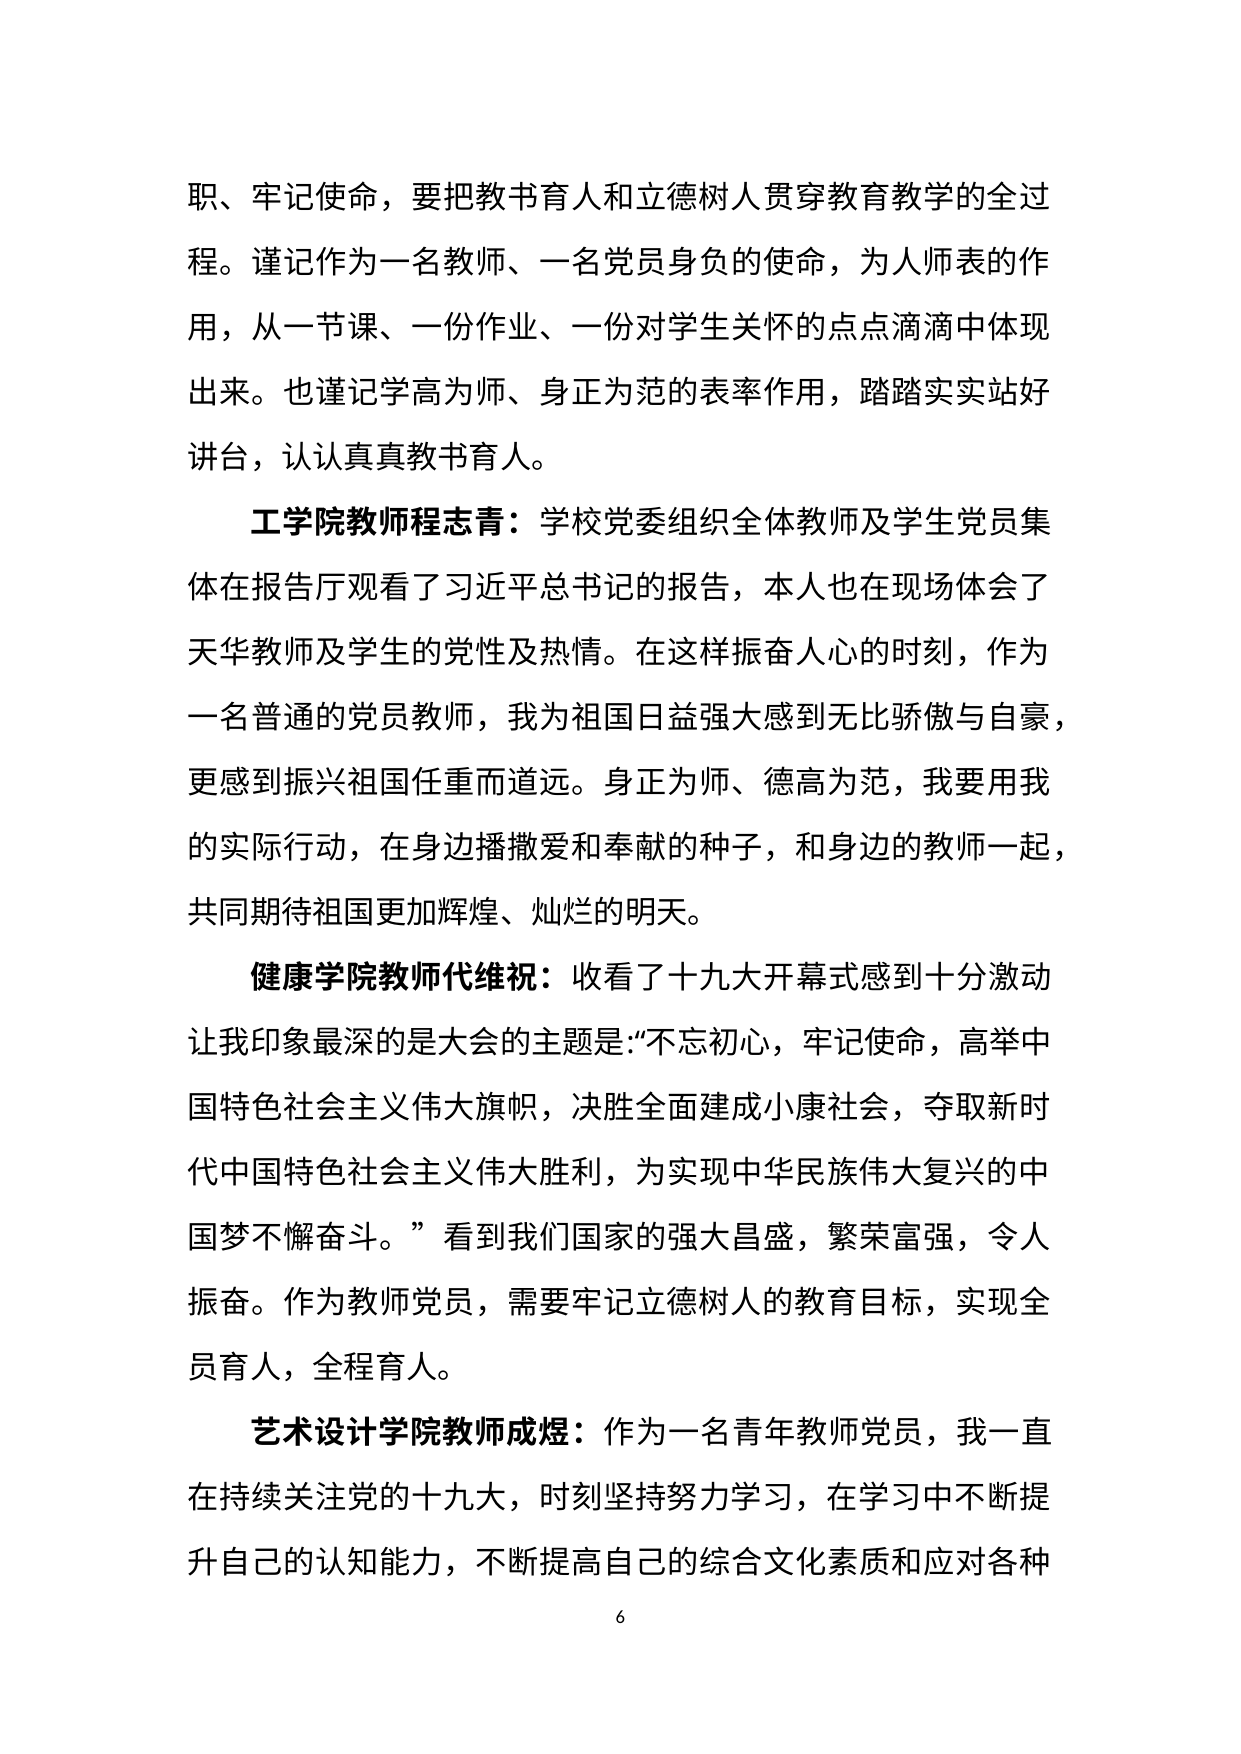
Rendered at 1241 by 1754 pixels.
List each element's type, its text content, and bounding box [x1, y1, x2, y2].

text 工学院教师程志青：学校党委组织全体教师及学生党员集体在报告厅观看了习近平总书记的报告，本人也在现场体会了天华教师及学生的党性及热情。在这样振奋人心的时刻，作为一名普通的党员教师，我为祖国日益强大感到无比骄傲与自豪，更感到振兴祖国任重而道远。身正为师、德高为范，我要用我的实际行动，在身边播撒爱和奉献的种子，和身边的教师一起，共同期待祖国更加辉煌、灿烂的明天。 [187, 487, 1053, 942]
text 健康学院教师代维祝：收看了十九大开幕式感到十分激动，让我印象最深的是大会的主题是:“不忘初心，牢记使命，高举中国特色社会主义伟大旗帜，决胜全面建成小康社会，夺取新时代中国特色社会主义伟大胜利，为实现中华民族伟大复兴的中国梦不懈奋斗。”看到我们国家的强大昌盛，繁荣富强，令人振奋。作为教师党员，需要牢记立德树人的教育目标，实现全员育人，全程育人。 [187, 942, 1053, 1397]
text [187, 162, 1053, 487]
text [187, 1397, 1053, 1592]
